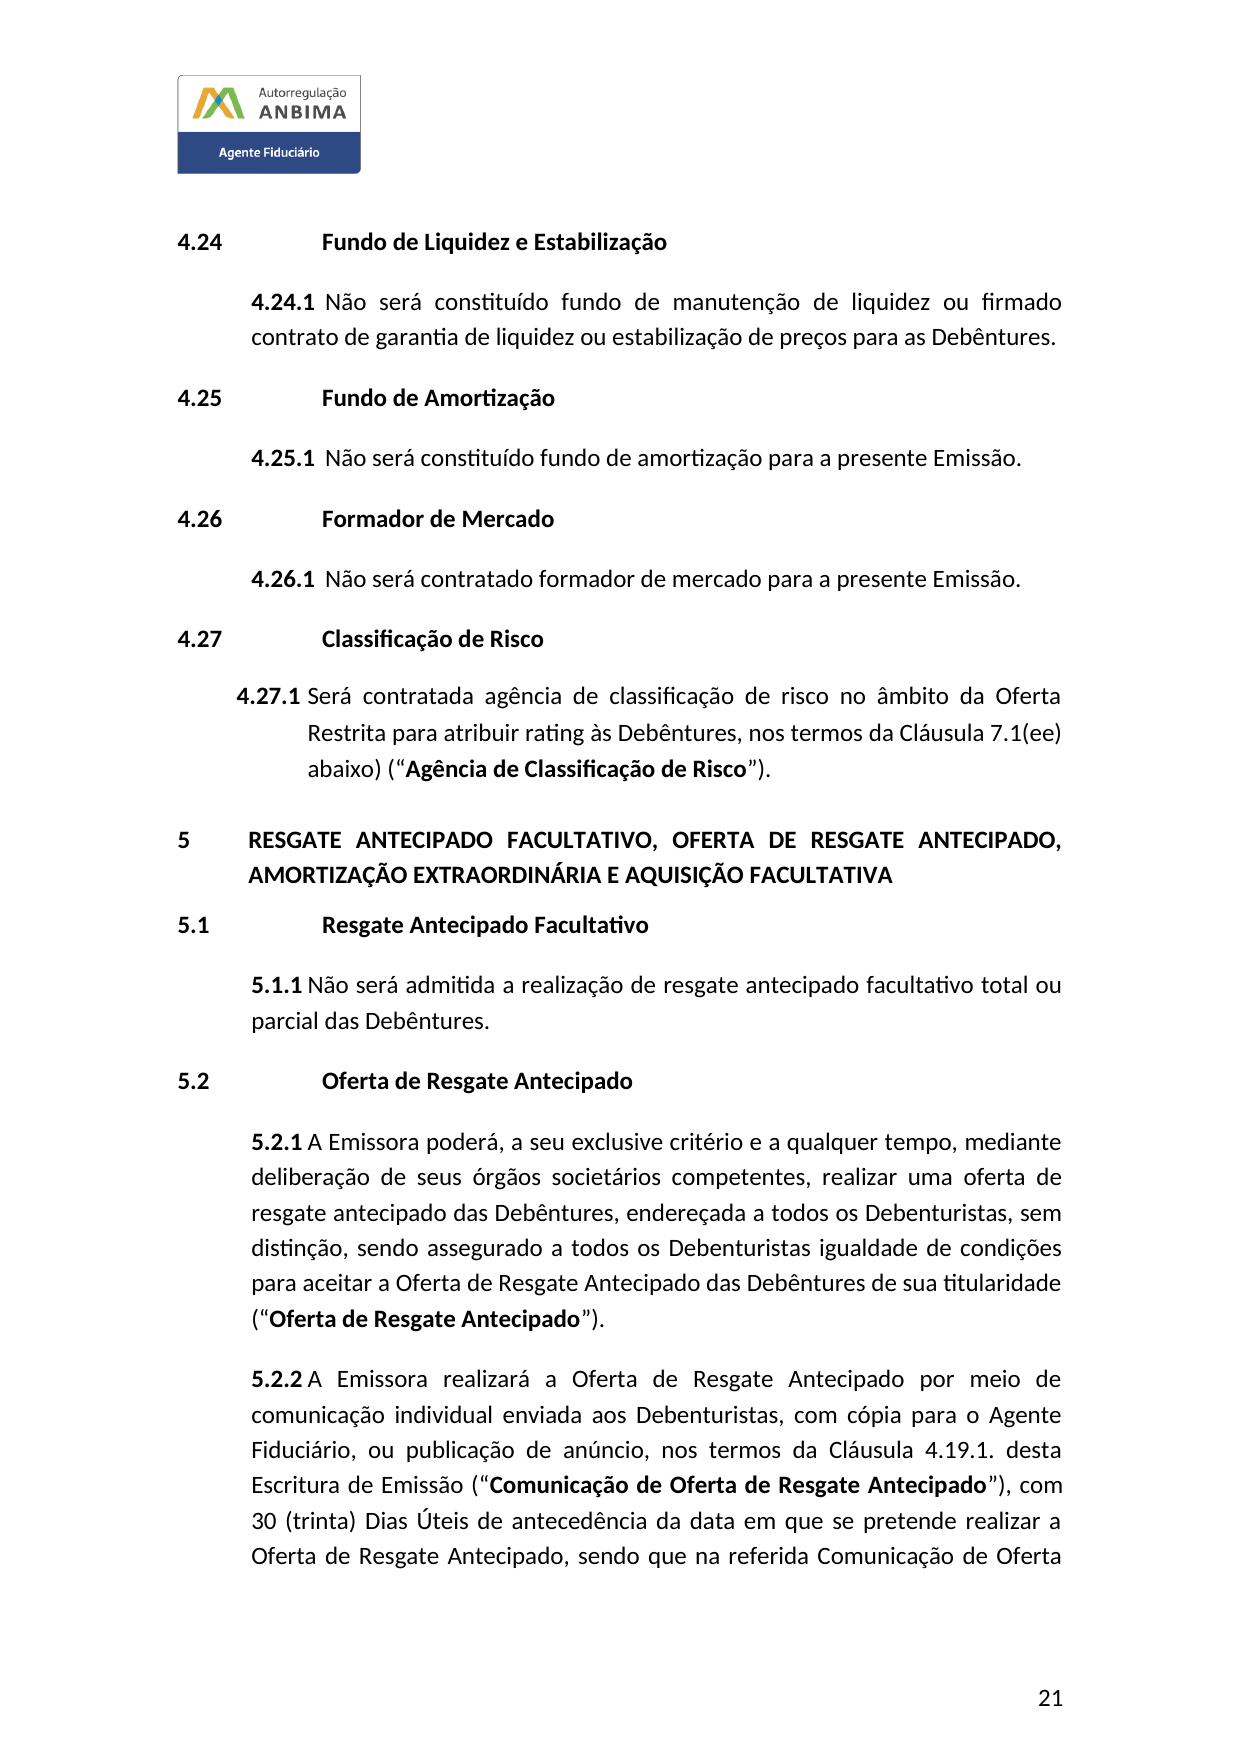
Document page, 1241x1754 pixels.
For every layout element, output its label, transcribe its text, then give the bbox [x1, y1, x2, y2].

text Classificação de Risco [177, 619, 1063, 655]
text Não será contratado formador de mercado para a presente Emissão. [251, 559, 1063, 594]
text Será contratada agência de classificação de risco no âmbito da Oferta Restrita para atribuir rating às Debêntures, nos termos da Cláusula 7.1(ee) abaixo) (“Agência de Classificação de Risco”). [236, 680, 1063, 784]
text A Emissora poderá, a seu exclusive critério e a qualquer tempo, mediante deliberação de seus órgãos societários competentes, realizar uma oferta de resgate antecipado das Debêntures, endereçada a todos os Debenturistas, sem distinção, sendo assegurado a todos os Debenturistas igualdade de condições para aceitar a Oferta de Resgate Antecipado das Debêntures de sua titularidade (“Oferta de Resgate Antecipado”). [251, 1122, 1063, 1334]
text Não será constituído fundo de amortização para a presente Emissão. [251, 438, 1063, 474]
text Fundo de Liquidez e Estabilização [177, 222, 1063, 257]
text RESGATE ANTECIPADO FACULTATIVO, OFERTA DE RESGATE ANTECIPADO, AMORTIZAÇÃO EXTRAORDINÁRIA E AQUISIÇÃO FACULTATIVA [177, 820, 1063, 891]
picture [177, 75, 361, 174]
text Fundo de Amortização [177, 378, 1063, 413]
text Resgate Antecipado Facultativo [177, 905, 1063, 941]
text Oferta de Resgate Antecipado [177, 1061, 1063, 1097]
text Não será admitida a realização de resgate antecipado facultativo total ou parcial das Debêntures. [251, 966, 1063, 1036]
text Formador de Mercado [177, 499, 1063, 534]
text Não será constituído fundo de manutenção de liquidez ou firmado contrato de garantia de liquidez ou estabilização de preços para as Debêntures. [251, 282, 1063, 353]
